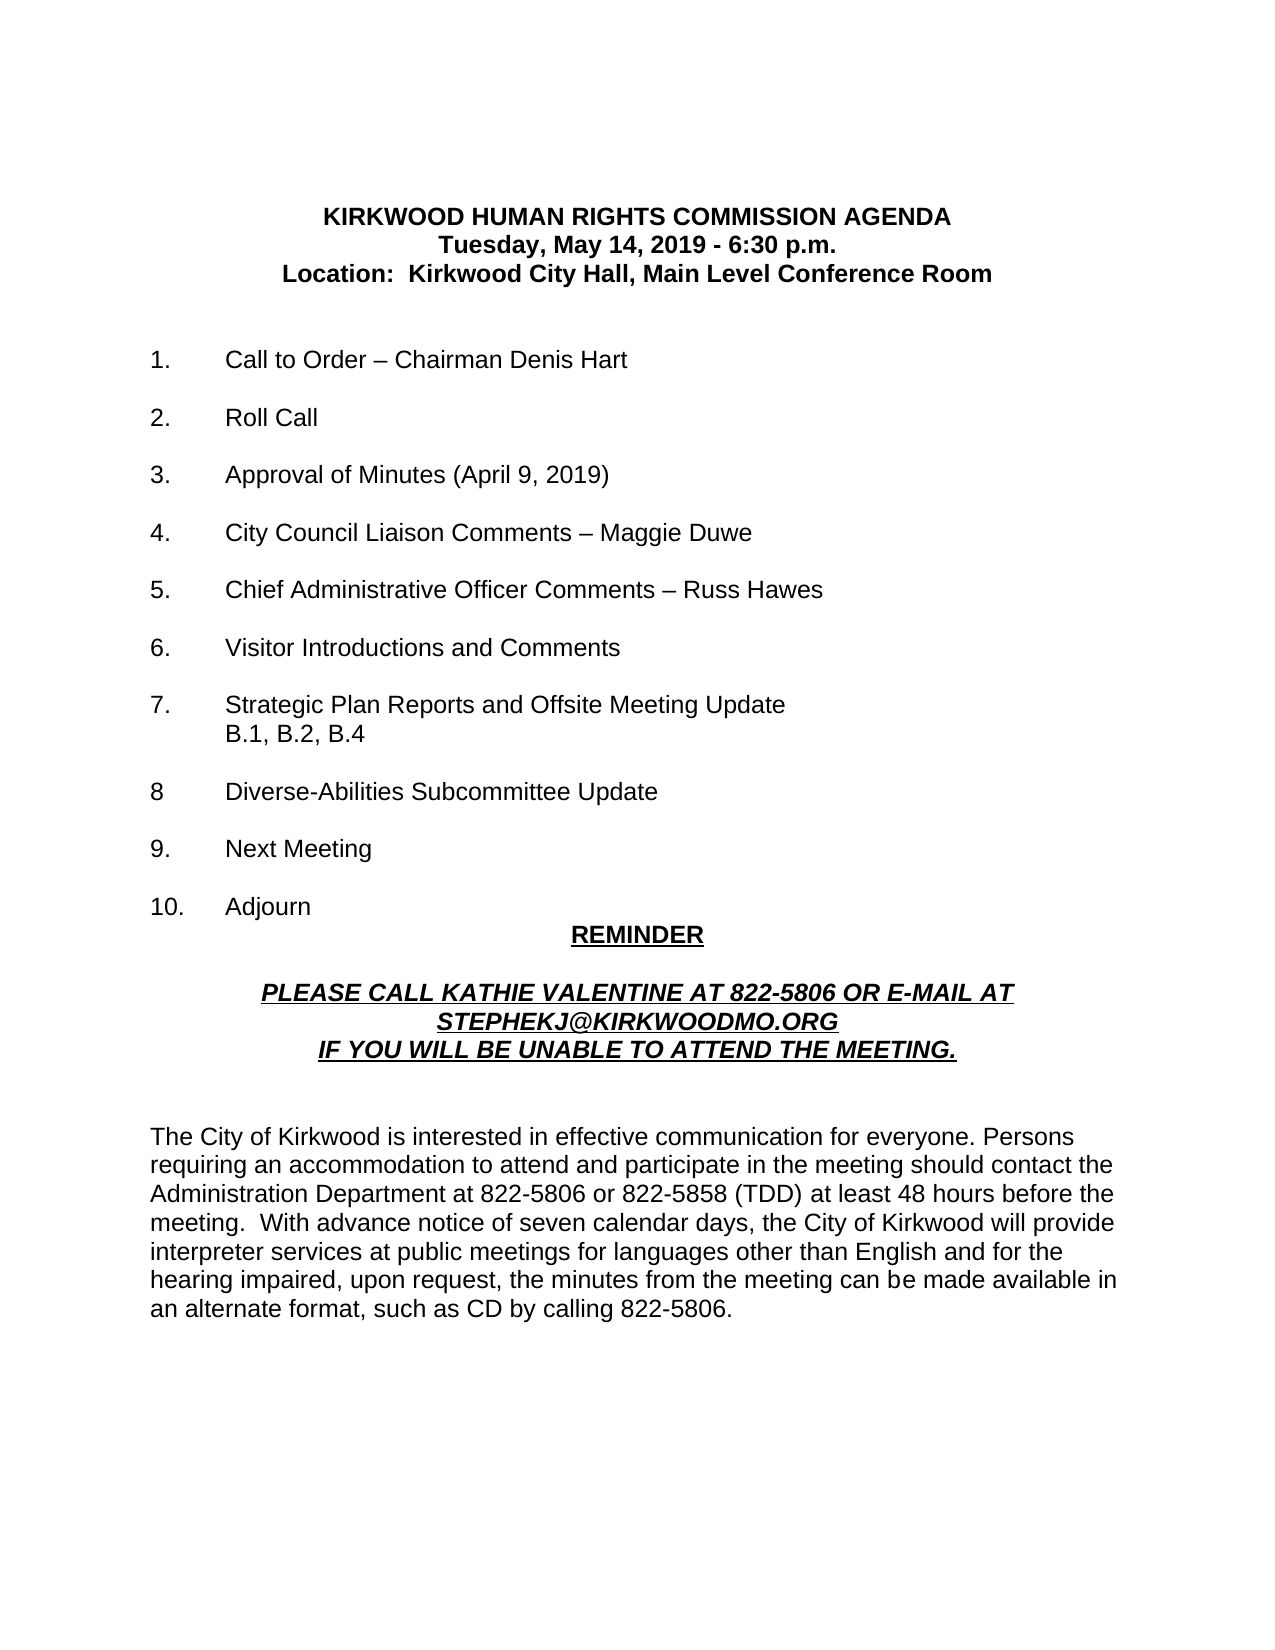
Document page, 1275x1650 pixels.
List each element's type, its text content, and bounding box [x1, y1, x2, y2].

text 1. Call to Order – Chairman Denis Hart [150, 345, 1125, 374]
text 8 Diverse-Abilities Subcommittee Update [150, 777, 1125, 805]
text Location: Kirkwood City Hall, Main Level Conference Room [150, 259, 1125, 288]
text 4. City Council Liaison Comments – Maggie Duwe [150, 518, 1125, 547]
text The City of Kirkwood is interested in effective communication for everyone. Persons requiring an accommodation to attend and participate in the meeting should contact the Administration Department at 822-5806 or 822-5858 (TDD) at least 48 hours before the meeting. With advance notice of seven calendar days, the City of Kirkwood will provide interpreter services at public meetings for languages other than English and for the hearing impaired, upon request, the minutes from the meeting can be made available in an alternate format, such as CD by calling 822-5806. [150, 1122, 1125, 1323]
text 2. Roll Call [150, 403, 1125, 432]
text 5. Chief Administrative Officer Comments – Russ Hawes [150, 575, 1125, 604]
text IF YOU WILL BE UNABLE TO ATTEND THE MEETING. [150, 1035, 1125, 1064]
text REMINDER [150, 920, 1125, 949]
text 3. Approval of Minutes (April 9, 2019) [150, 460, 1125, 489]
text B.1, B.2, B.4 [150, 719, 1125, 748]
text Tuesday, May 14, 2019 - 6:30 p.m. [150, 230, 1125, 259]
text 9. Next Meeting [150, 834, 1125, 863]
text PLEASE CALL KATHIE VALENTINE AT 822-5806 OR E-MAIL AT STEPHEKJ@KIRKWOODMO.ORG [150, 978, 1125, 1035]
text KIRKWOOD Human Rights Commission Agenda [150, 202, 1125, 230]
text 10. Adjourn [150, 892, 1125, 920]
text 6. Visitor Introductions and Comments [150, 633, 1125, 662]
text 7. Strategic Plan Reports and Offsite Meeting Update [150, 690, 1125, 719]
